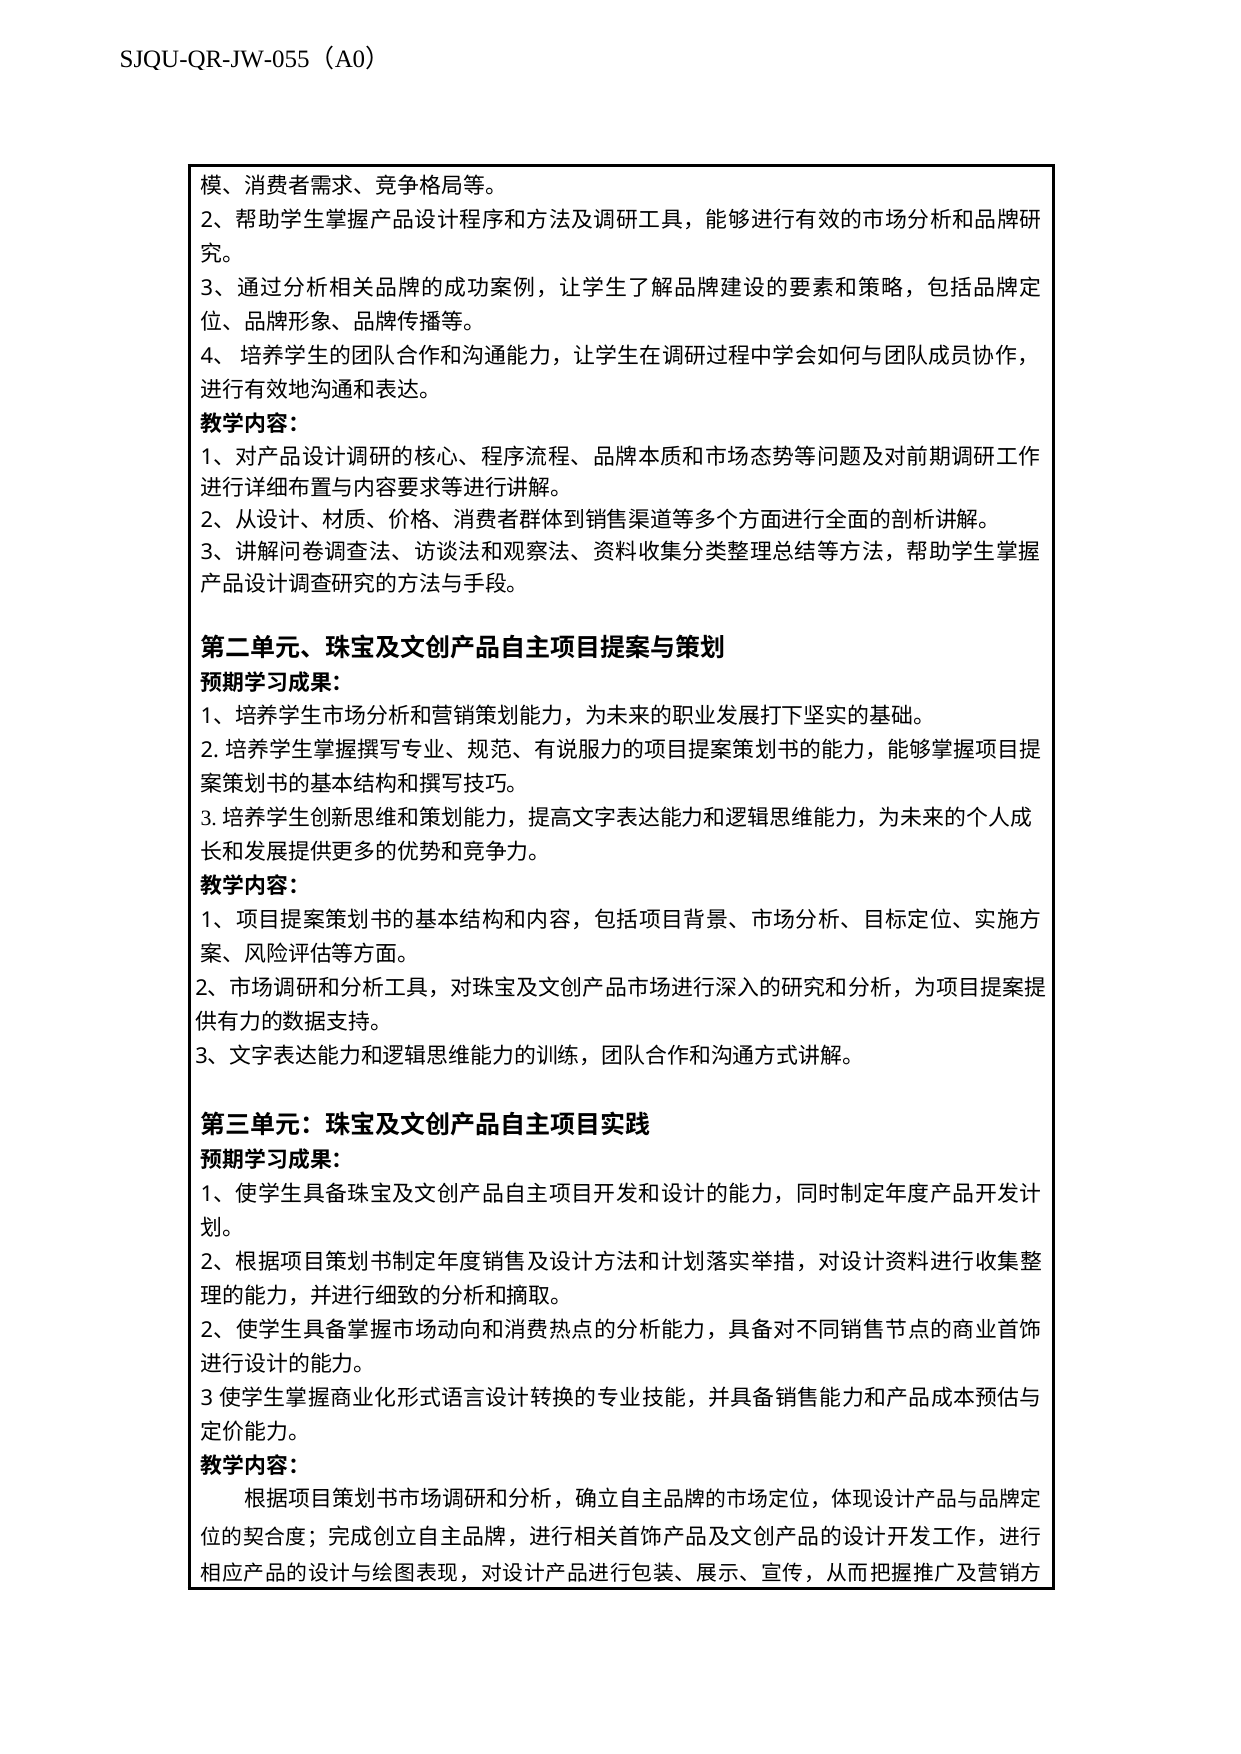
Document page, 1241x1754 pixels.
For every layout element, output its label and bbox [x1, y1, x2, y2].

table_header [191, 167, 1052, 1587]
